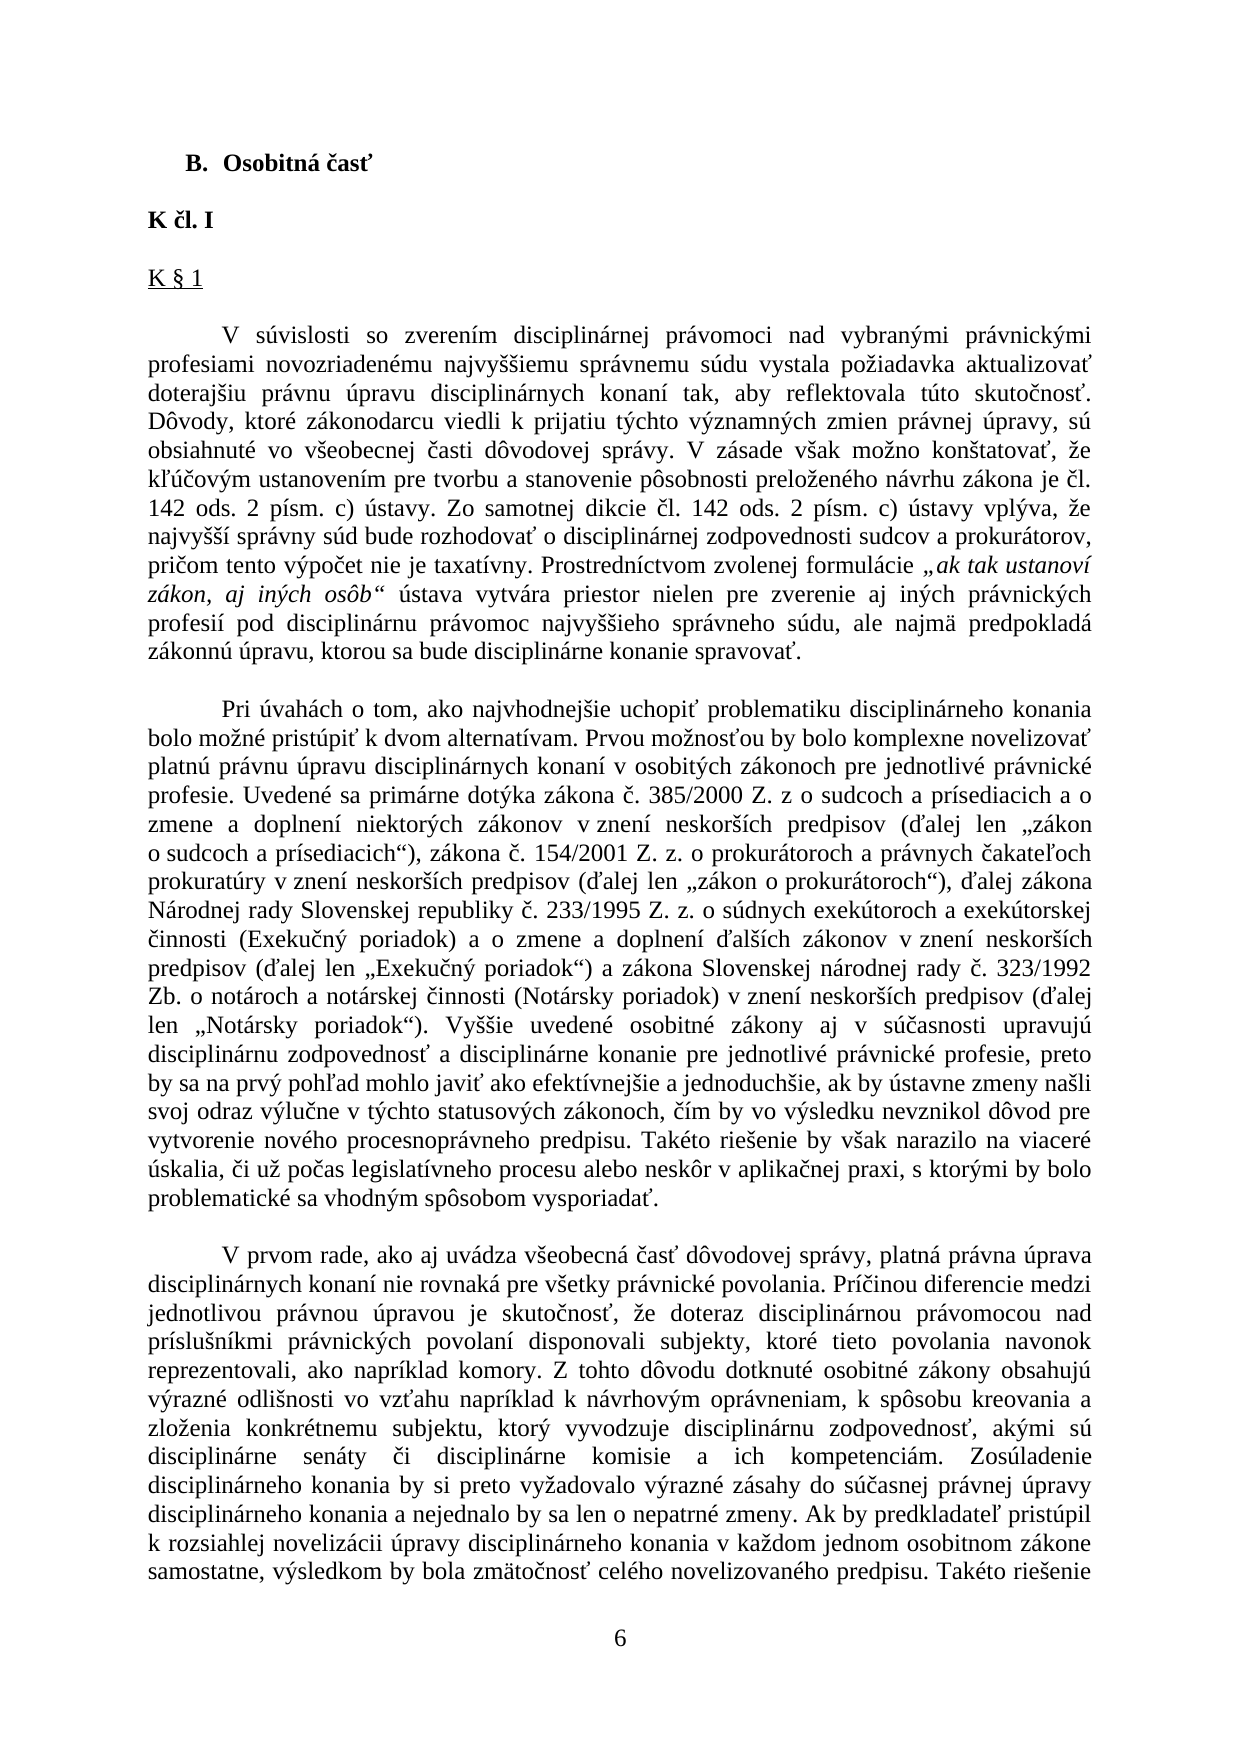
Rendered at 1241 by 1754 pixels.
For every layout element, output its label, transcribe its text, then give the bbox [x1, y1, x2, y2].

text K § 1 [148, 263, 1092, 291]
text V súvislosti so zverením disciplinárnej právomoci nad vybranými právnickými profesiami novozriadenému najvyššiemu správnemu súdu vystala požiadavka aktualizovať doterajšiu právnu úpravu disciplinárnych konaní tak, aby reflektovala túto skutočnosť. Dôvody, ktoré zákonodarcu viedli k prijatiu týchto významných zmien právnej úpravy, sú obsiahnuté vo všeobecnej časti dôvodovej správy. V zásade však možno konštatovať, že kľúčovým ustanovením pre tvorbu a stanovenie pôsobnosti preloženého návrhu zákona je čl. 142 ods. 2 písm. c) ústavy. Zo samotnej dikcie čl. 142 ods. 2 písm. c) ústavy vplýva, že najvyšší správny súd bude rozhodovať o disciplinárnej zodpovednosti sudcov a prokurátorov, pričom tento výpočet nie je taxatívny. Prostredníctvom zvolenej formulácie „ak tak ustanoví zákon, aj iných osôb“ ústava vytvára priestor nielen pre zverenie aj iných právnických profesií pod disciplinárnu právomoc najvyššieho správneho súdu, ale najmä predpokladá zákonnú úpravu, ktorou sa bude disciplinárne konanie spravovať. [148, 320, 1092, 665]
text K čl. I [148, 205, 1092, 234]
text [148, 1240, 1092, 1585]
text Pri úvahách o tom, ako najvhodnejšie uchopiť problematiku disciplinárneho konania bolo možné pristúpiť k dvom alternatívam. Prvou možnosťou by bolo komplexne novelizovať platnú právnu úpravu disciplinárnych konaní v osobitých zákonoch pre jednotlivé právnické profesie. Uvedené sa primárne dotýka zákona č. 385/2000 Z. z o sudcoch a prísediacich a o zmene a doplnení niektorých zákonov v znení neskorších predpisov (ďalej len „zákon o sudcoch a prísediacich“), zákona č. 154/2001 Z. z. o prokurátoroch a právnych čakateľoch prokuratúry v znení neskorších predpisov (ďalej len „zákon o prokurátoroch“), ďalej zákona Národnej rady Slovenskej republiky č. 233/1995 Z. z. o súdnych exekútoroch a exekútorskej činnosti (Exekučný poriadok) a o zmene a doplnení ďalších zákonov v znení neskorších predpisov (ďalej len „Exekučný poriadok“) a zákona Slovenskej národnej rady č. 323/1992 Zb. o notároch a notárskej činnosti (Notársky poriadok) v znení neskorších predpisov (ďalej len „Notársky poriadok“). Vyššie uvedené osobitné zákony aj v súčasnosti upravujú disciplinárnu zodpovednosť a disciplinárne konanie pre jednotlivé právnické profesie, preto by sa na prvý pohľad mohlo javiť ako efektívnejšie a jednoduchšie, ak by ústavne zmeny našli svoj odraz výlučne v týchto statusových zákonoch, čím by vo výsledku nevznikol dôvod pre vytvorenie nového procesnoprávneho predpisu. Takéto riešenie by však narazilo na viaceré úskalia, či už počas legislatívneho procesu alebo neskôr v aplikačnej praxi, s ktorými by bolo problematické sa vhodným spôsobom vysporiadať. [148, 694, 1092, 1211]
list Osobitná časť [185, 148, 1092, 176]
